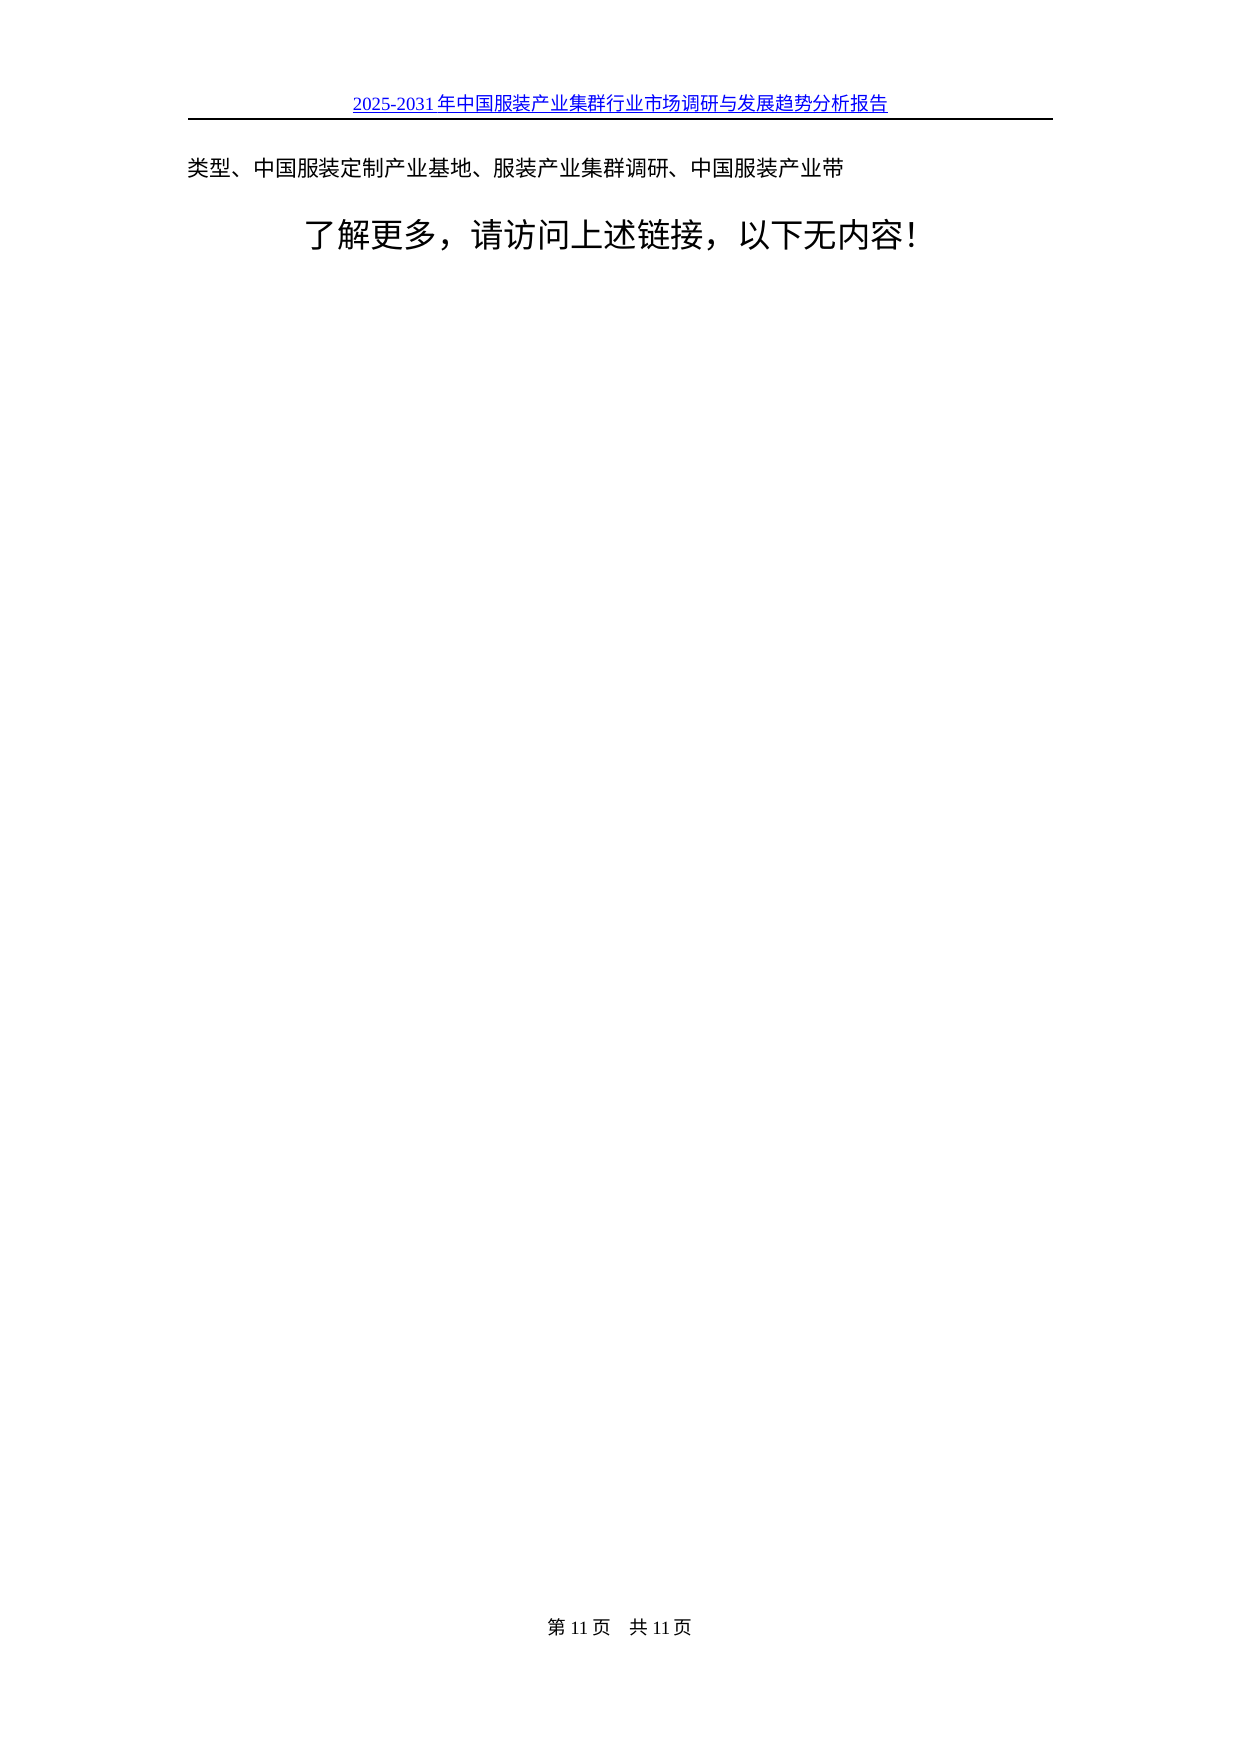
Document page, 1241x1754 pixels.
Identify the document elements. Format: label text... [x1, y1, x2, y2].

title 了解更多，请访问上述链接，以下无内容！ [187, 200, 1053, 265]
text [187, 150, 1053, 183]
